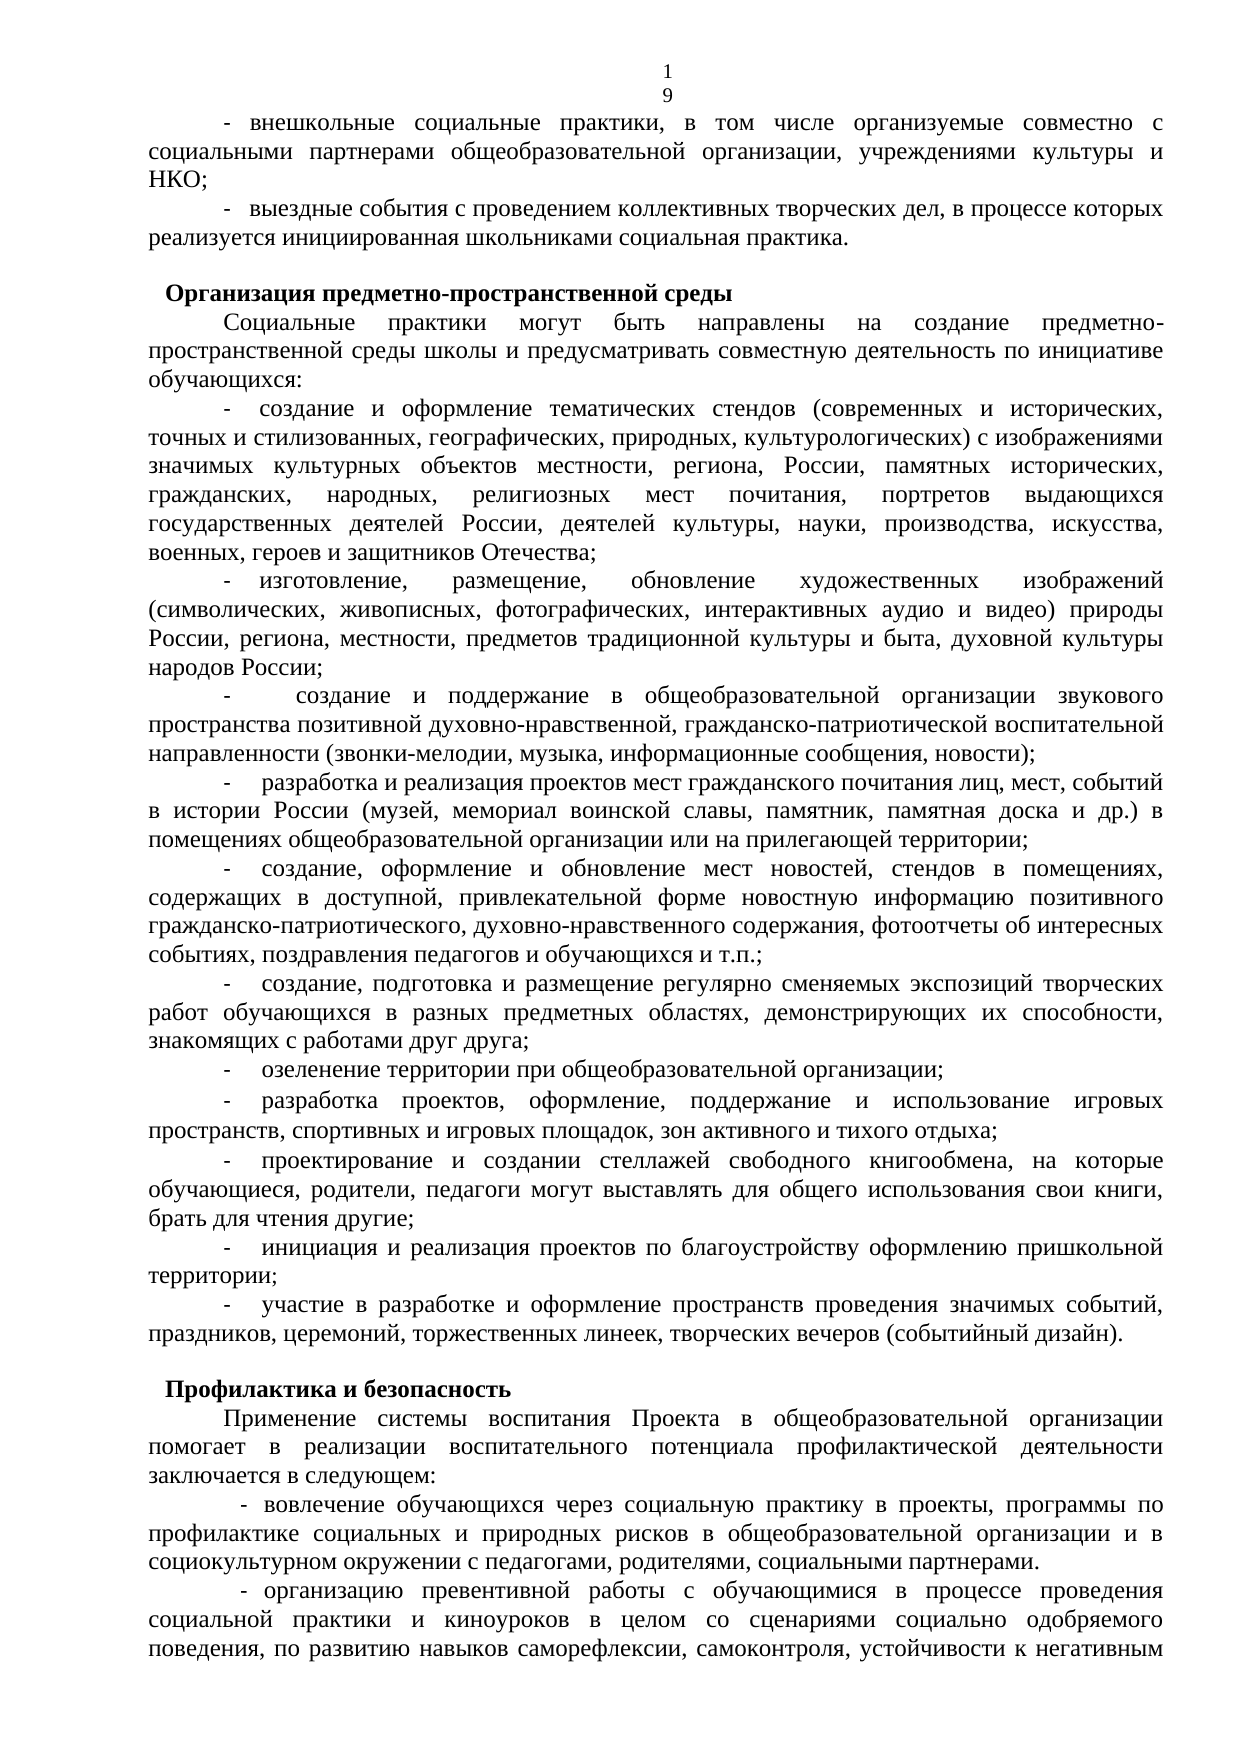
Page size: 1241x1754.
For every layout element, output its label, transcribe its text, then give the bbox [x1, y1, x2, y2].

list вовлечение обучающихся через социальную практику в проекты, программы по профилактике социальных и природных рисков в общеобразовательной организации и в социокультурном окружении с педагогами, родителями, социальными партнерами. [148, 1489, 1164, 1575]
list разработка проектов, оформление, поддержание и использование игровых пространств, спортивных и игровых площадок, зон активного и тихого отдыха; [148, 1085, 1164, 1144]
list внешкольные социальные практики, в том числе организуемые совместно с социальными партнерами общеобразовательной организации, учреждениями культуры и НКО; [148, 107, 1164, 193]
list участие в разработке и оформление пространств проведения значимых событий, праздников, церемоний, торжественных линеек, творческих вечеров (событийный дизайн). [148, 1289, 1164, 1347]
text Организация предметно-пространственной среды [148, 278, 1164, 307]
text Социальные практики могут быть направлены на создание предметнопространственной среды школы и предусматривать совместную деятельность по инициативе обучающихся: [148, 307, 1164, 393]
list проектирование и создании стеллажей свободного книгообмена, на которые обучающиеся, родители, педагоги могут выставлять для общего использования свои книги, брать для чтения другие; [148, 1146, 1164, 1232]
list выездные события с проведением коллективных творческих дел, в процессе которых реализуется инициированная школьниками социальная практика. [148, 193, 1164, 251]
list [148, 1575, 1164, 1661]
list создание и оформление тематических стендов (современных и исторических, точных и стилизованных, географических, природных, культурологических) с изображениями значимых культурных объектов местности, региона, России, памятных исторических, гражданских, народных, религиозных мест почитания, портретов выдающихся государственных деятелей России, деятелей культуры, науки, производства, искусства, военных, героев и защитников Отечества; [148, 393, 1164, 565]
list инициация и реализация проектов по благоустройству оформлению пришкольной территории; [148, 1232, 1164, 1289]
list создание, оформление и обновление мест новостей, стендов в помещениях, содержащих в доступной, привлекательной форме новостную информацию позитивного гражданско-патриотического, духовно-нравственного содержания, фотоотчеты об интересных событиях, поздравления педагогов и обучающихся и т.п.; [148, 853, 1164, 968]
list озеленение территории при общеобразовательной организации; [148, 1054, 1164, 1083]
text Профилактика и безопасность [148, 1374, 1164, 1403]
list создание и поддержание в общеобразовательной организации звукового пространства позитивной духовно-нравственной, гражданско-патриотической воспитательной направленности (звонки-мелодии, музыка, информационные сообщения, новости); [148, 680, 1164, 767]
list разработка и реализация проектов мест гражданского почитания лиц, мест, событий в истории России (музей, мемориал воинской славы, памятник, памятная доска и др.) в помещениях общеобразовательной организации или на прилегающей территории; [148, 767, 1164, 853]
list изготовление, размещение, обновление художественных изображений (символических, живописных, фотографических, интерактивных аудио и видео) природы России, региона, местности, предметов традиционной культуры и быта, духовной культуры народов России; [148, 565, 1164, 680]
text Применение системы воспитания Проекта в общеобразовательной организации помогает в реализации воспитательного потенциала профилактической деятельности заключается в следующем: [148, 1403, 1164, 1489]
list создание, подготовка и размещение регулярно сменяемых экспозиций творческих работ обучающихся в разных предметных областях, демонстрирующих их способности, знакомящих с работами друг друга; [148, 968, 1164, 1054]
